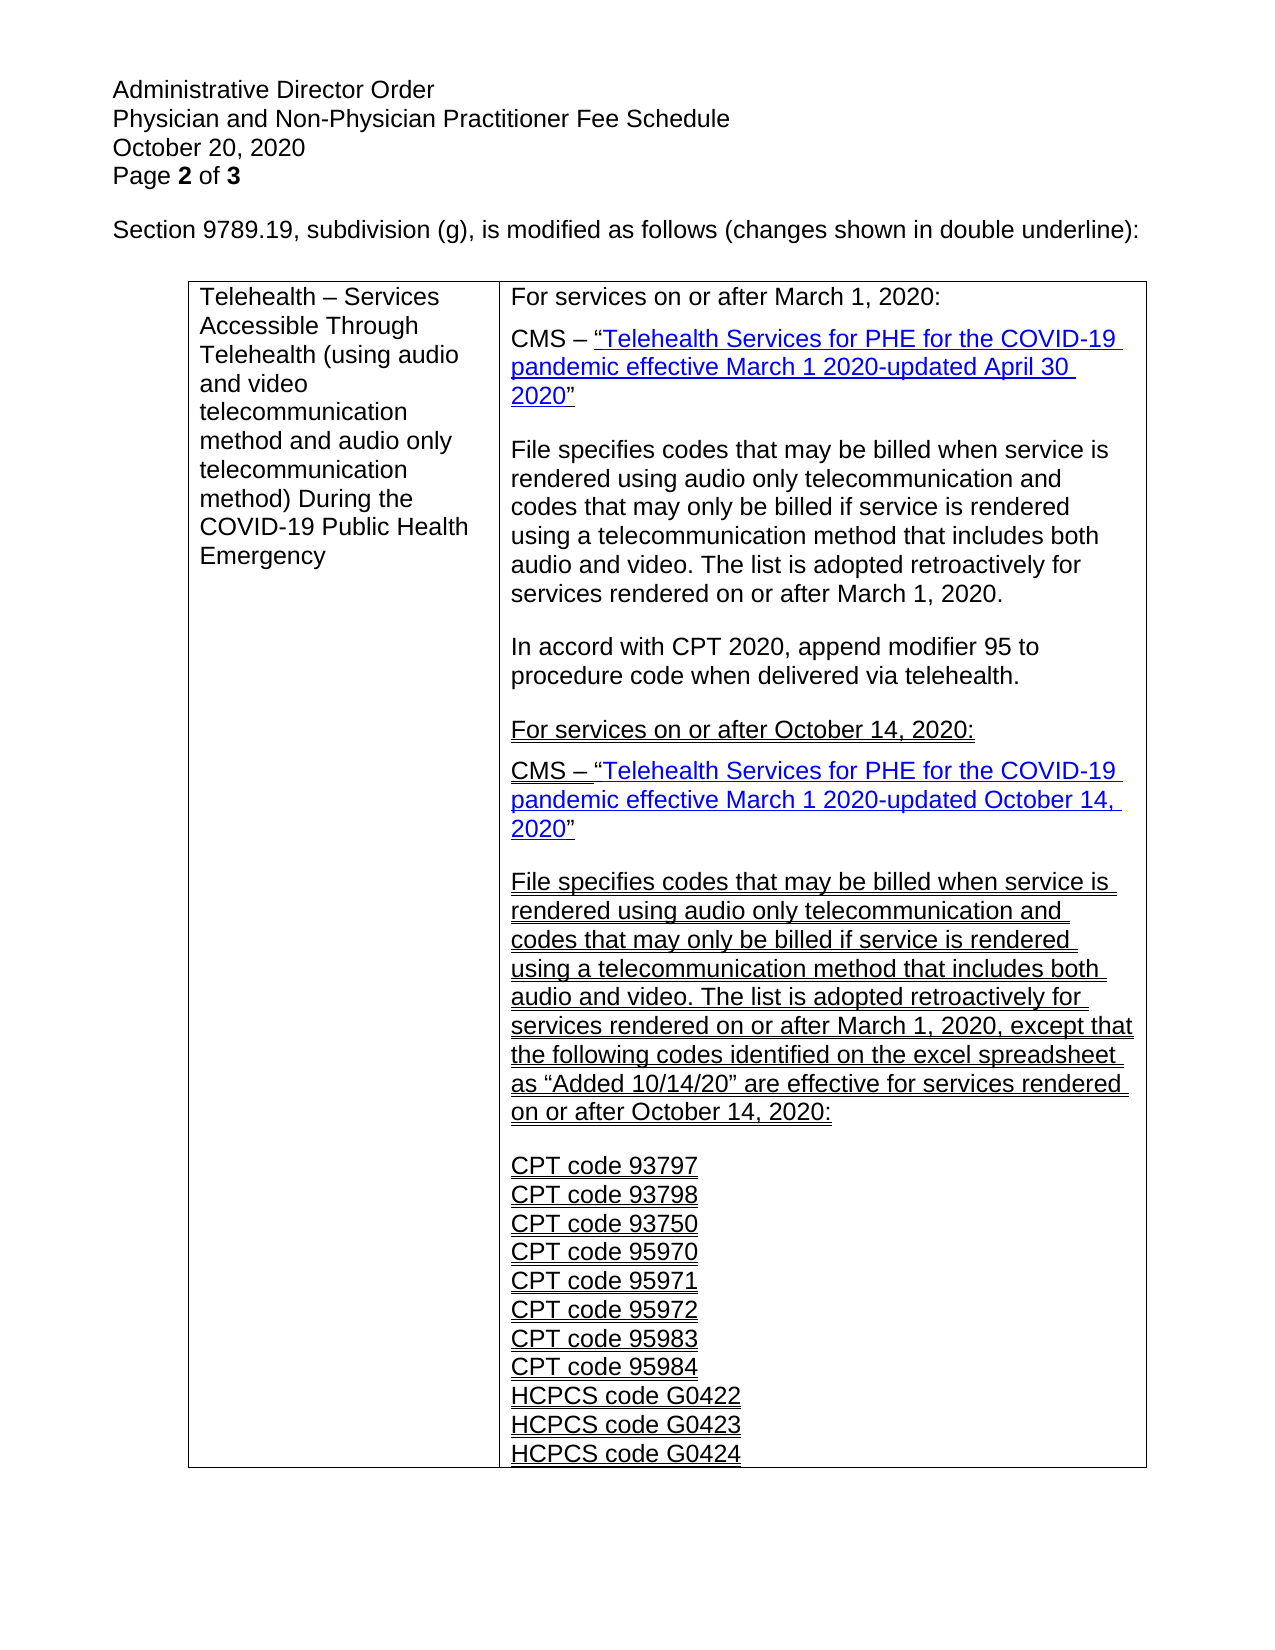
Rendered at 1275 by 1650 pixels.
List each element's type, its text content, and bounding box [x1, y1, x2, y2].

text Section 9789.19, subdivision (g), is modified as follows (changes shown in double underline): [112, 215, 1162, 244]
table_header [500, 282, 1146, 1467]
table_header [189, 282, 499, 1467]
